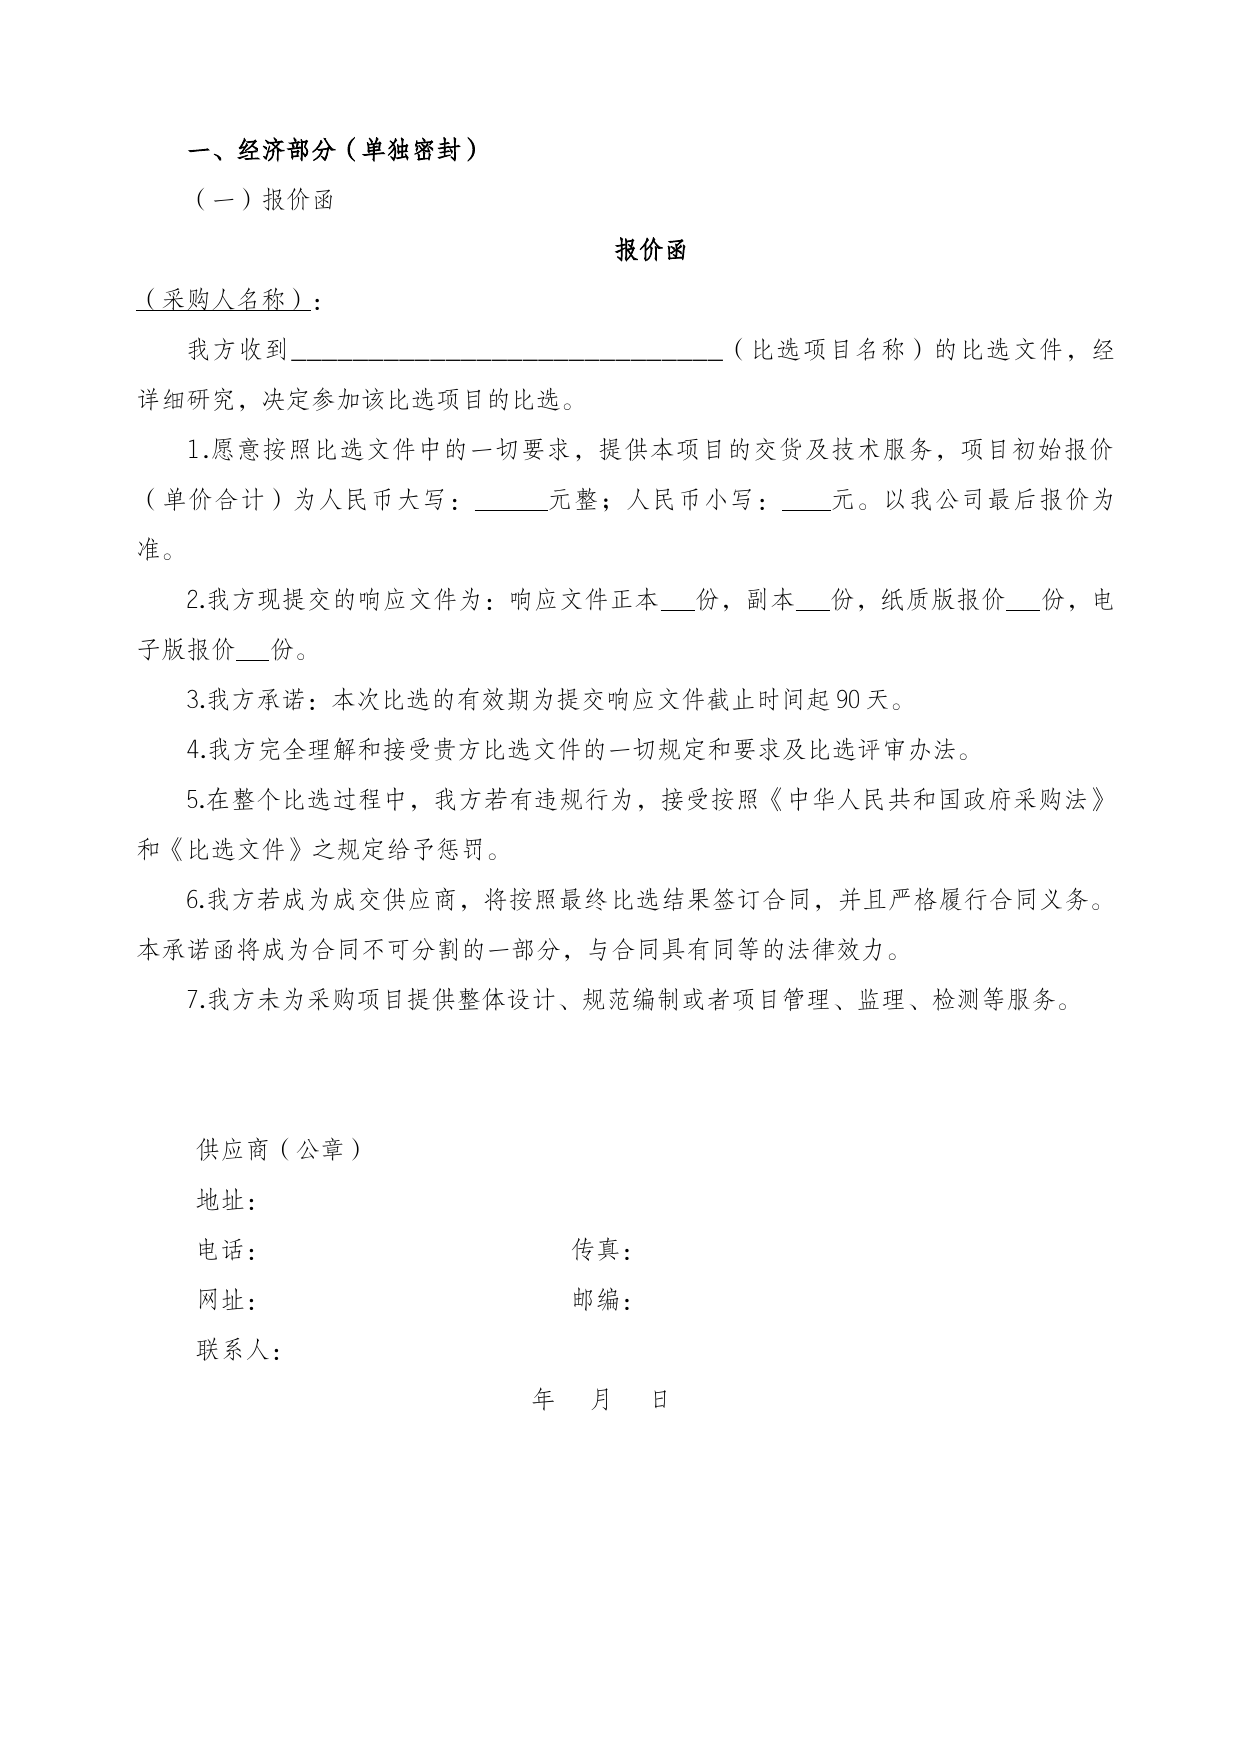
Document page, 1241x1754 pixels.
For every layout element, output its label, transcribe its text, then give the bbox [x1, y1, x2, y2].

text （采购人名称）： [136, 268, 1116, 318]
text 年 月 日 [136, 1368, 1116, 1418]
text 地址： [136, 1168, 1116, 1218]
text （一）报价函 [136, 168, 1116, 218]
text 3.我方承诺：本次比选的有效期为提交响应文件截止时间起90天。 [136, 668, 1116, 718]
text 1.愿意按照比选文件中的一切要求，提供本项目的交货及技术服务，项目初始报价（单价合计）为人民币大写： 元整；人民币小写： 元。以我公司最后报价为准。 [136, 418, 1116, 568]
subtitle 一、经济部分（单独密封） [136, 118, 1116, 168]
text 供应商（公章） [136, 1118, 1116, 1168]
text 网址： 邮编： [136, 1268, 1116, 1318]
text 4.我方完全理解和接受贵方比选文件的一切规定和要求及比选评审办法。 [136, 718, 1116, 768]
text 电话： 传真： [136, 1218, 1116, 1268]
text 报价函 [136, 218, 1116, 268]
text 5.在整个比选过程中，我方若有违规行为，接受按照《中华人民共和国政府采购法》和《比选文件》之规定给予惩罚。 [136, 768, 1116, 868]
text 联系人： [136, 1318, 1116, 1368]
text 我方收到____________________________（比选项目名称）的比选文件，经详细研究，决定参加该比选项目的比选。 [136, 318, 1116, 418]
text 2.我方现提交的响应文件为：响应文件正本 份，副本 份，纸质版报价 份，电子版报价 份。 [136, 568, 1116, 668]
text 6.我方若成为成交供应商，将按照最终比选结果签订合同，并且严格履行合同义务。本承诺函将成为合同不可分割的一部分，与合同具有同等的法律效力。 [136, 868, 1116, 968]
text 7.我方未为采购项目提供整体设计、规范编制或者项目管理、监理、检测等服务。 [136, 968, 1116, 1018]
